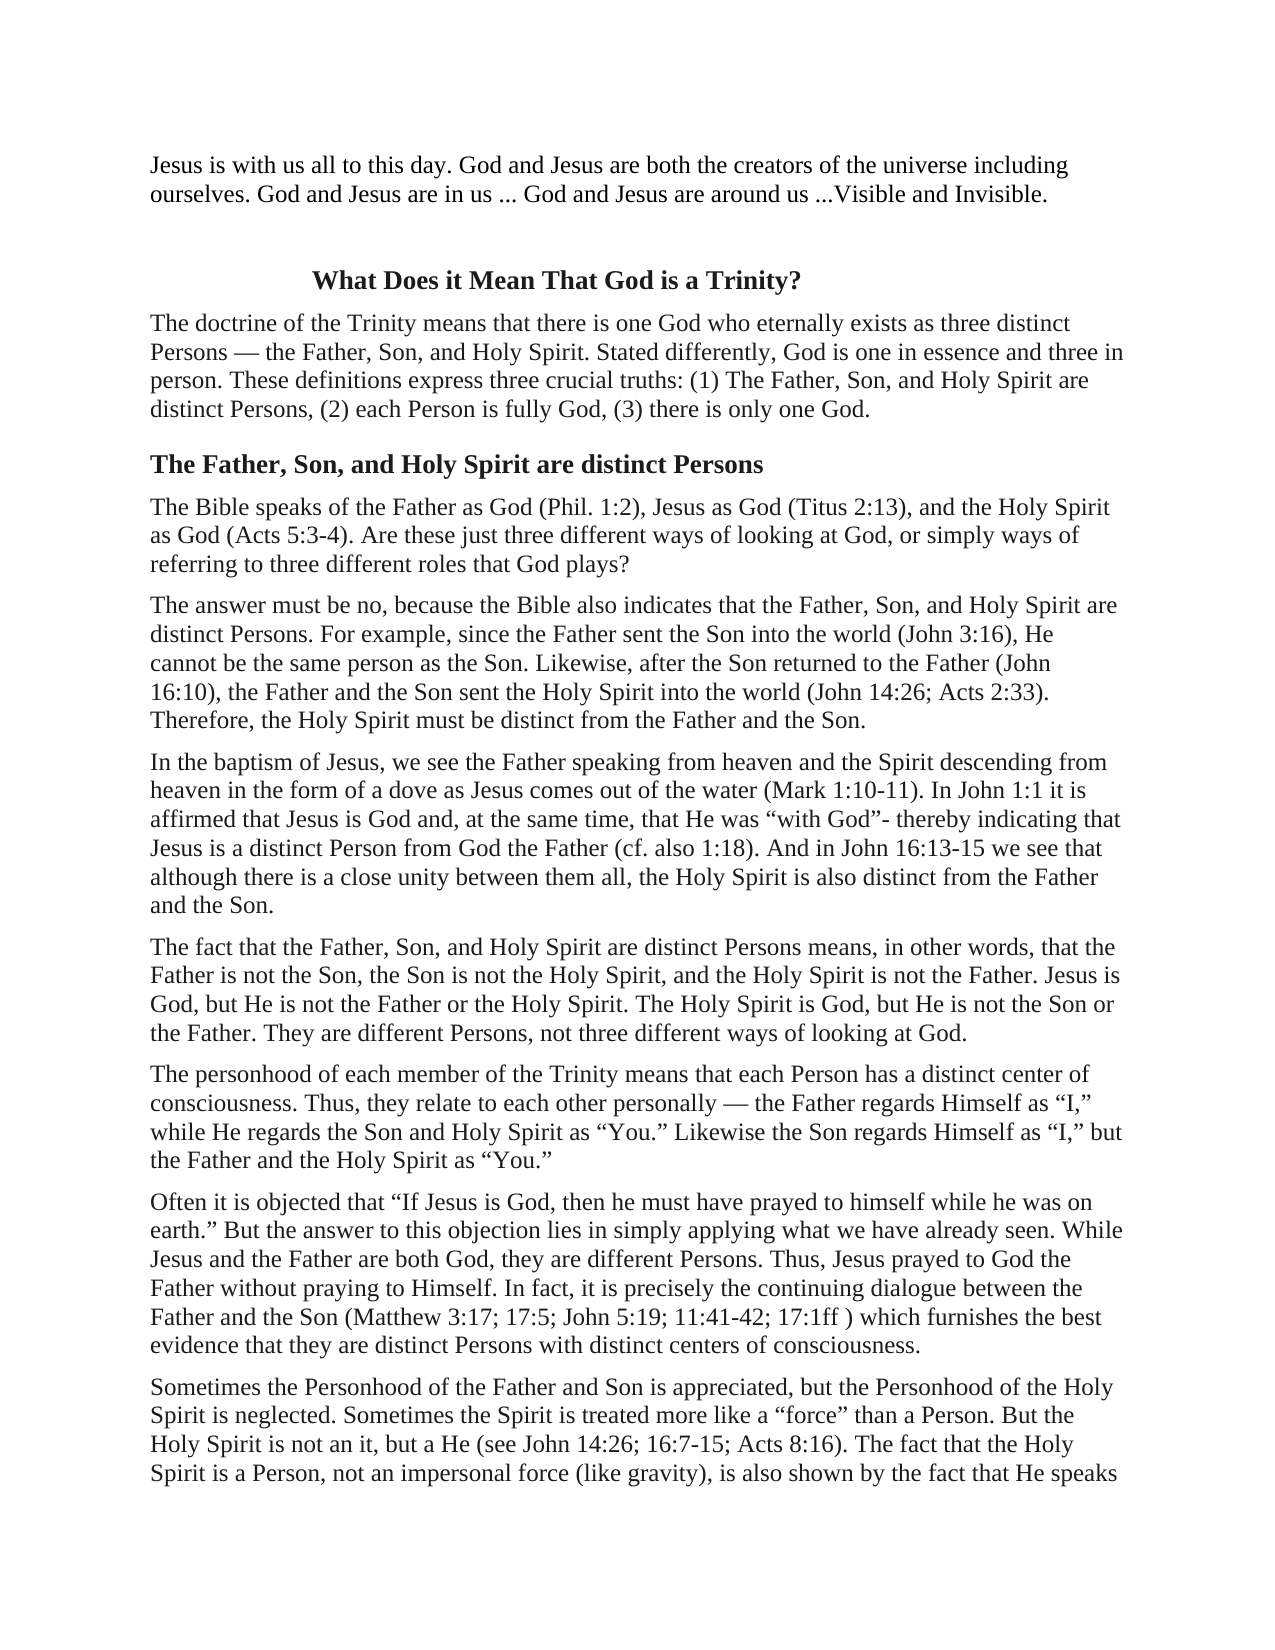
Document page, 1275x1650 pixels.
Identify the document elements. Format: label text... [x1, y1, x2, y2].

text Jesus is with us all to this day. God and Jesus are both the creators of the universe including ourselves. God and Jesus are in us ... God and Jesus are around us ...Visible and Invisible. [150, 150, 1125, 207]
text The Bible speaks of the Father as God (Phil. 1:2), Jesus as God (Titus 2:13), and the Holy Spirit as God (Acts 5:3-4). Are these just three different ways of looking at God, or simply ways of referring to three different roles that God plays? [150, 492, 1125, 578]
text What Does it Mean That God is a Trinity? [224, 264, 1125, 295]
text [150, 1372, 1125, 1487]
text The doctrine of the Trinity means that there is one God who eternally exists as three distinct Persons — the Father, Son, and Holy Spirit. Stated differently, God is one in essence and three in person. These definitions express three crucial truths: (1) The Father, Son, and Holy Spirit are distinct Persons, (2) each Person is fully God, (3) there is only one God. [150, 308, 1125, 423]
text In the baptism of Jesus, we see the Father speaking from heaven and the Spirit descending from heaven in the form of a dove as Jesus comes out of the water (Mark 1:10-11). In John 1:1 it is affirmed that Jesus is God and, at the same time, that He was “with God”- thereby indicating that Jesus is a distinct Person from God the Father (cf. also 1:18). And in John 16:13-15 we see that although there is a close unity between them all, the Holy Spirit is also distinct from the Father and the Son. [150, 747, 1125, 919]
text The fact that the Father, Son, and Holy Spirit are distinct Persons means, in other words, that the Father is not the Son, the Son is not the Holy Spirit, and the Holy Spirit is not the Father. Jesus is God, but He is not the Father or the Holy Spirit. The Holy Spirit is God, but He is not the Son or the Father. They are different Persons, not three different ways of looking at God. [150, 932, 1125, 1047]
text The answer must be no, because the Bible also indicates that the Father, Son, and Holy Spirit are distinct Persons. For example, since the Father sent the Son into the world (John 3:16), He cannot be the same person as the Son. Likewise, after the Son returned to the Father (John 16:10), the Father and the Son sent the Holy Spirit into the world (John 14:26; Acts 2:33). Therefore, the Holy Spirit must be distinct from the Father and the Son. [150, 590, 1125, 734]
text The Father, Son, and Holy Spirit are distinct Persons [150, 448, 1125, 479]
text Often it is objected that “If Jesus is God, then he must have prayed to himself while he was on earth.” But the answer to this objection lies in simply applying what we have already seen. While Jesus and the Father are both God, they are different Persons. Thus, Jesus prayed to God the Father without praying to Himself. In fact, it is precisely the continuing dialogue between the Father and the Son (Matthew 3:17; 17:5; John 5:19; 11:41-42; 17:1ff ) which furnishes the best evidence that they are distinct Persons with distinct centers of consciousness. [150, 1187, 1125, 1359]
text The personhood of each member of the Trinity means that each Person has a distinct center of consciousness. Thus, they relate to each other personally — the Father regards Himself as “I,” while He regards the Son and Holy Spirit as “You.” Likewise the Son regards Himself as “I,” but the Father and the Holy Spirit as “You.” [150, 1059, 1125, 1174]
